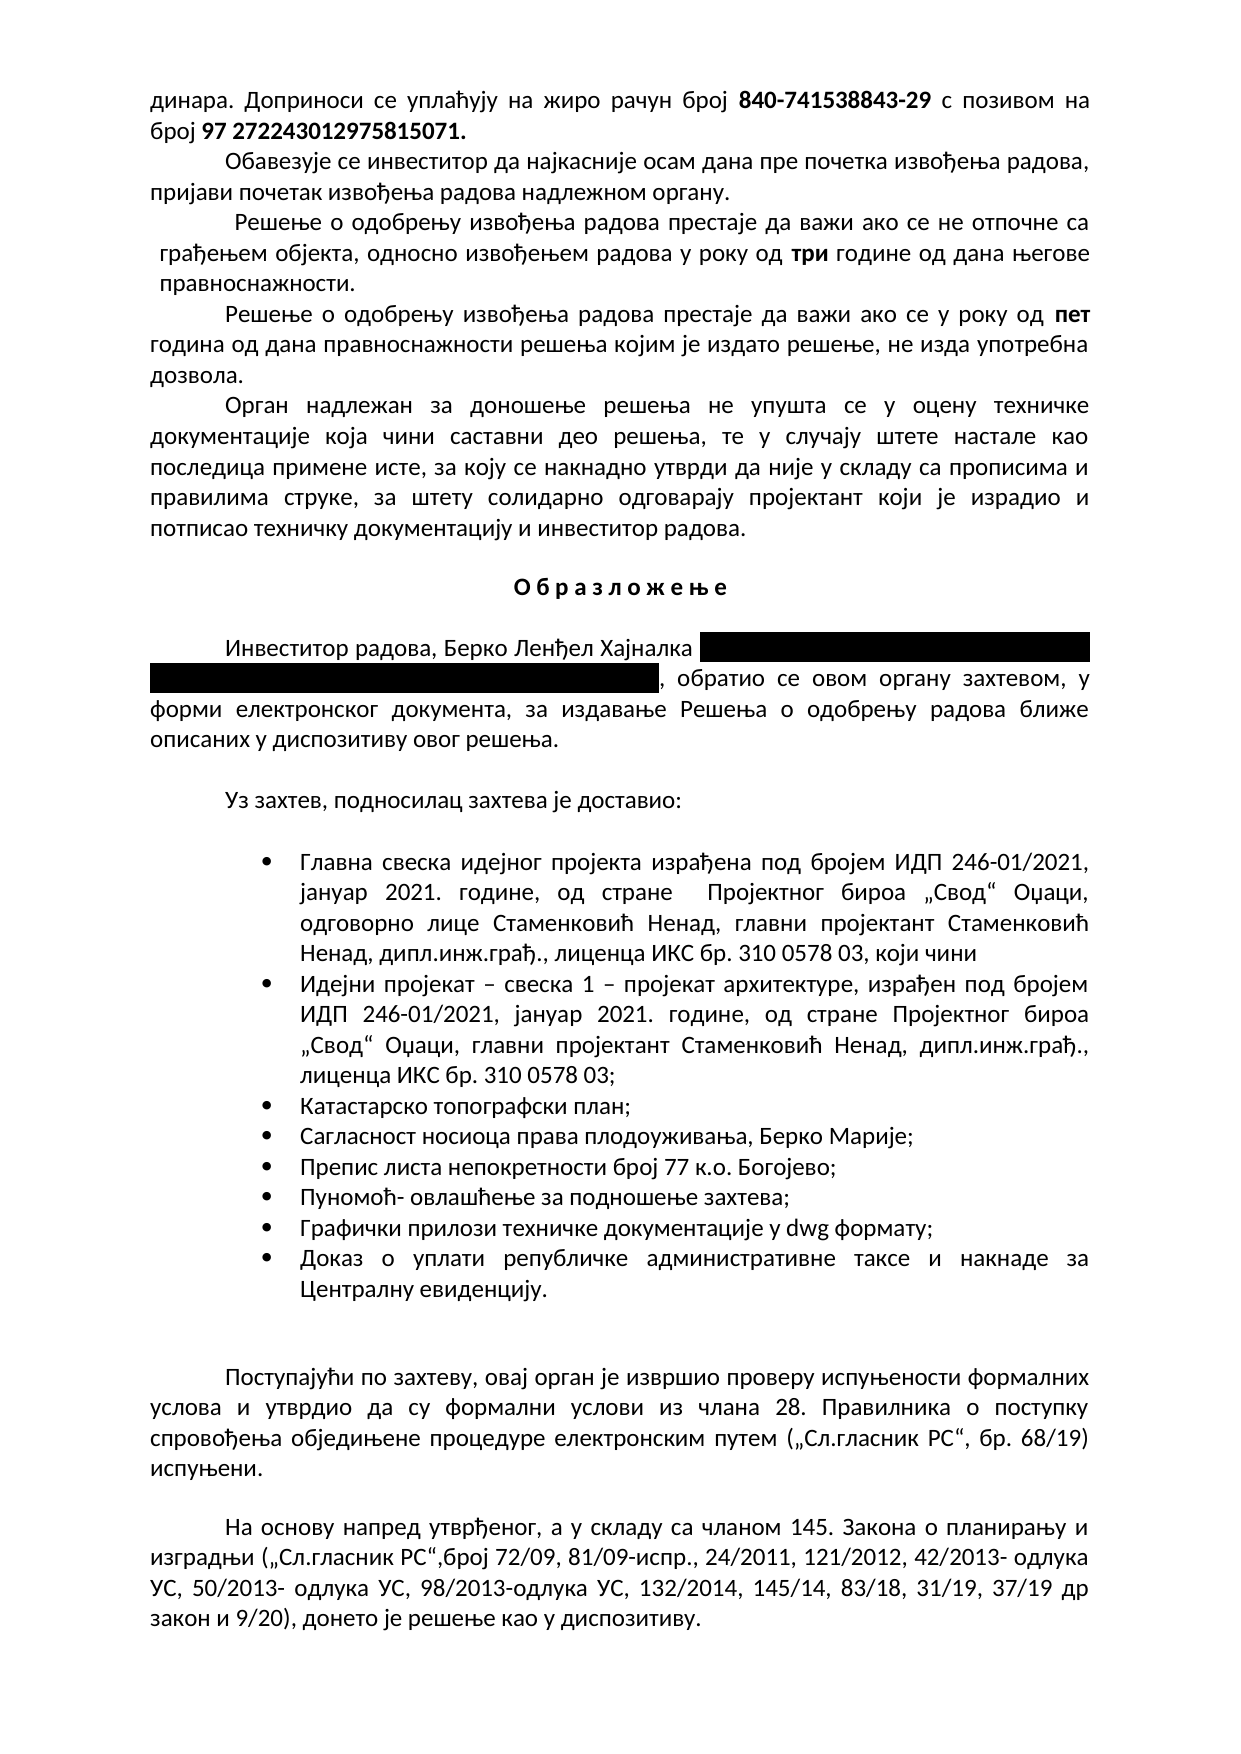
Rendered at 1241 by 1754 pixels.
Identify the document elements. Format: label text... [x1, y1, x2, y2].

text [150, 84, 1090, 145]
list Катастарско топографски план; [262, 1090, 1090, 1120]
list Графички прилози техничке документације у dwg формату; [262, 1212, 1090, 1242]
text Инвеститор радова, Берко Ленђел Хајналка из Богојева, ул. Шумска бр. 4, преко пуномоћника, Стаменковић Ненада из Оџака, обратио се овом органу захтевом, у форми електронског документа, за издавање Решења о одобрењу радова ближе описаних у диспозитиву овог решења. [150, 632, 1090, 754]
list Пуномоћ- овлашћење за подношење захтева; [262, 1181, 1090, 1212]
list Идејни пројекат – свеска 1 – пројекат архитектуре, израђен под бројем ИДП 246-01/2021, јануар 2021. године, од стране Пројектног бироа „Свод“ Оџаци, главни пројектант Стаменковић Ненад, дипл.инж.грађ., лиценца ИКС бр. 310 0578 03; [262, 968, 1090, 1090]
text Решење о одобрењу извођења радова престаје да важи ако се у року од пет година од дана правноснажности решења којим је издато решење, не изда употребна дозвола. [150, 298, 1090, 389]
list Препис листа непокретности број 77 к.о. Богојево; [262, 1151, 1090, 1181]
text На основу напред утврђеног, а у складу са чланом 145. Закона о планирању и изградњи („Сл.гласник РС“,број 72/09, 81/09-испр., 24/2011, 121/2012, 42/2013- одлука УС, 50/2013- одлука УС, 98/2013-одлука УС, 132/2014, 145/14, 83/18, 31/19, 37/19 др закон и 9/20), донето је решење као у диспозитиву. [150, 1511, 1090, 1633]
list Главна свеска идејног пројекта израђена под бројем ИДП 246-01/2021, јануар 2021. године, од стране Пројектног бироа „Свод“ Оџаци, одговорно лице Стаменковић Ненад, главни пројектант Стаменковић Ненад, дипл.инж.грађ., лиценца ИКС бр. 310 0578 03, који чини [262, 846, 1090, 968]
text О б р а з л о ж е њ е [150, 571, 1090, 601]
list Сагласност носиоца права плодоуживања, Берко Марије; [262, 1120, 1090, 1151]
list Доказ о уплати републичке административне таксе и накнаде за Централну евиденцију. [262, 1242, 1090, 1303]
text Уз захтев, подносилац захтева је доставио: [150, 784, 1090, 815]
text Поступајући по захтеву, овај орган је извршио проверу испуњености формалних услова и утврдио да су формални услови из члана 28. Правилника о поступку спровођења обједињене процедуре електронским путем („Сл.гласник РС“, бр. 68/19) испуњени. [150, 1361, 1090, 1483]
text Обавезује се инвеститор да најкасније осам дана пре почетка извођења радова, пријави почетак извођења радова надлежном органу. [150, 145, 1090, 206]
text Орган надлежан за доношење решења не упушта се у оцену техничке документације која чини саставни део решења, те у случају штете настале као последица примене исте, за коју се накнадно утврди да није у складу са прописима и правилима струке, за штету солидарно одговарају пројектант који је израдио и потписао техничку документацију и инвеститор радова. [150, 389, 1090, 542]
list Решење о одобрењу извођења радова престаје да важи ако се не отпочне са грађењем објекта, односно извођењем радова у року од три године од дана његове правноснажности. [159, 206, 1090, 298]
